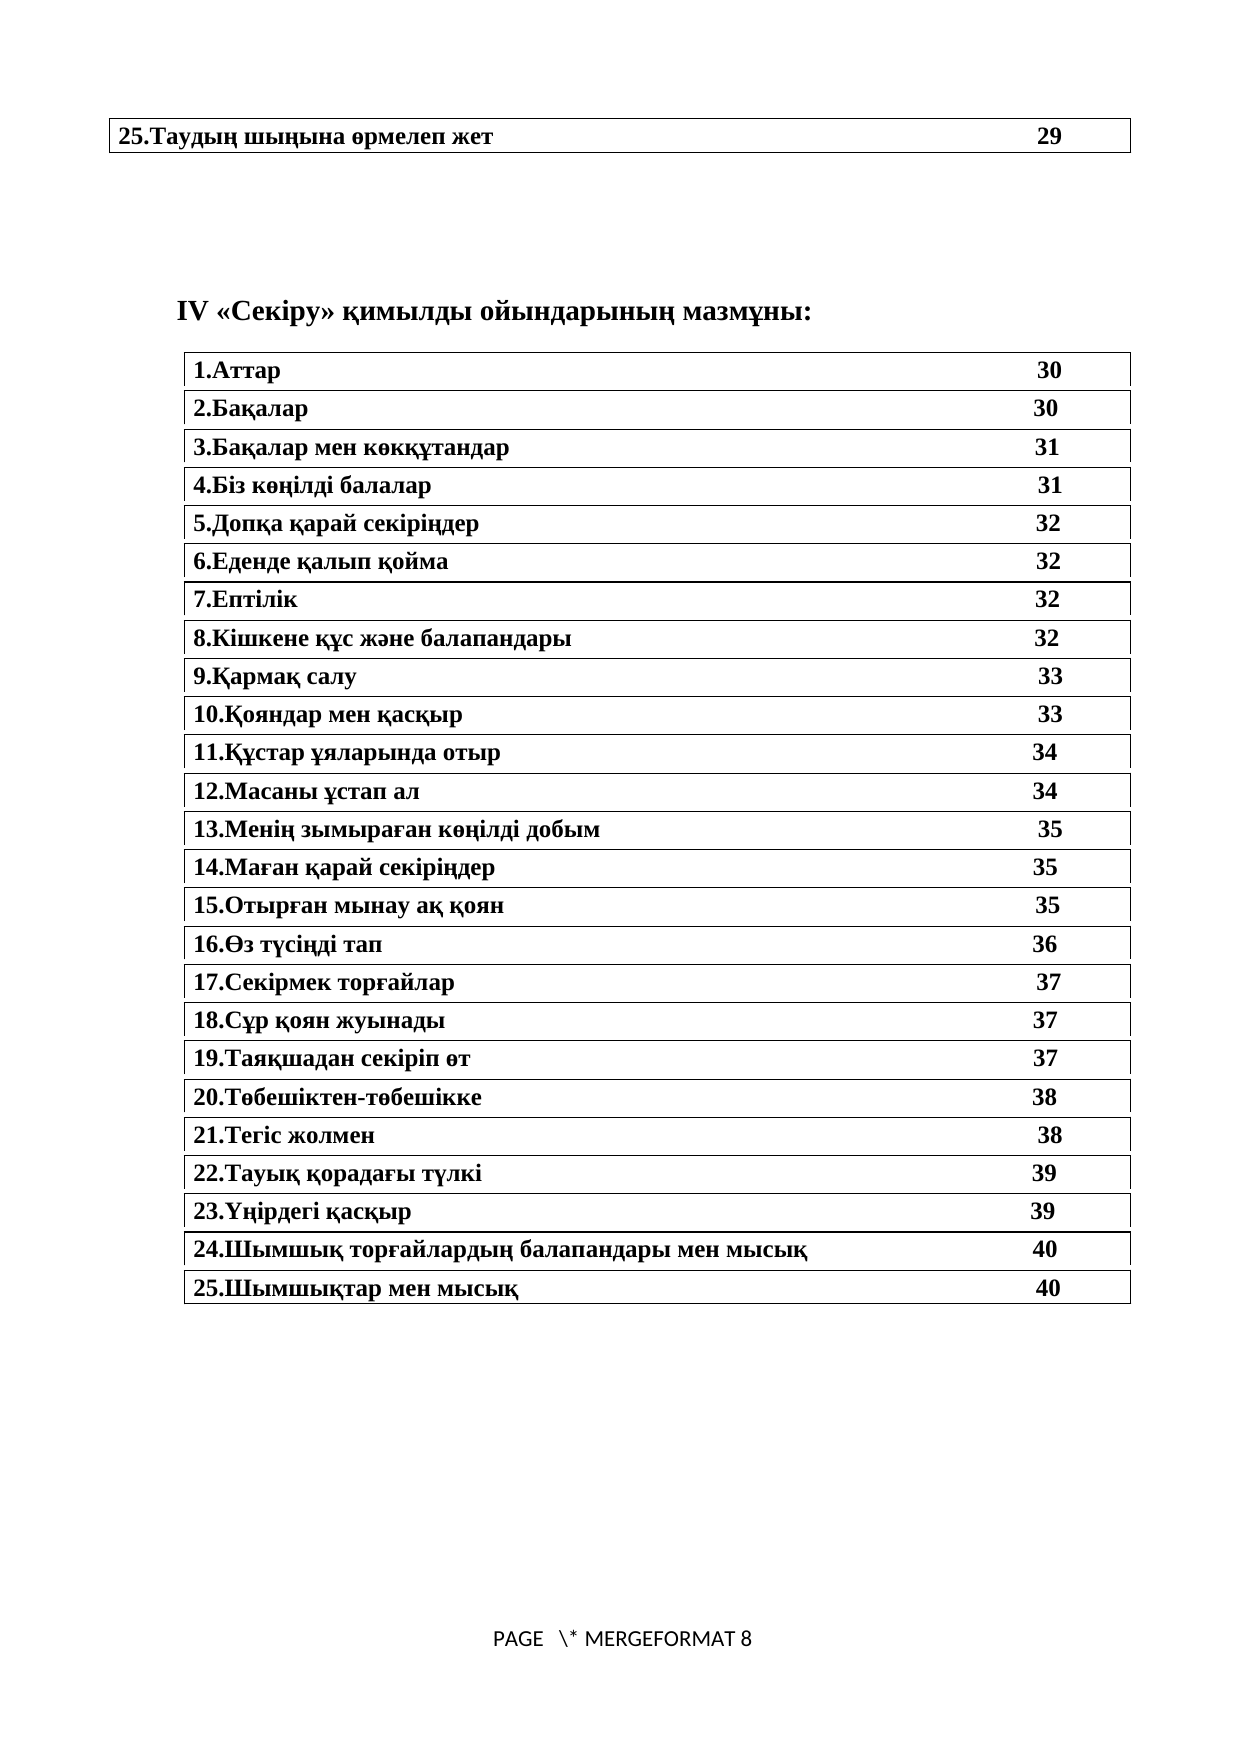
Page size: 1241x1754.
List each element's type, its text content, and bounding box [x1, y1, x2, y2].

list 13.Менің зымыраған көңілді добым 35 [185, 812, 1130, 845]
text IV «Секіру» қимылды ойындарының мазмұны: [118, 293, 1122, 326]
list 8.Кішкене құс және балапандары 32 [185, 621, 1130, 654]
list 11.Құстар ұяларында отыр 34 [185, 735, 1130, 768]
list 5.Допқа қарай секіріңдер 32 [185, 506, 1130, 539]
list 22.Тауық қорадағы түлкі 39 [185, 1156, 1130, 1189]
list 1.Аттар 30 [185, 353, 1130, 386]
list 19.Таяқшадан секіріп өт 37 [185, 1041, 1130, 1074]
list 14.Маған қарай секіріңдер 35 [185, 850, 1130, 883]
list 6.Еденде қалып қойма 32 [185, 544, 1130, 577]
list 3.Бақалар мен көкқұтандар 31 [185, 430, 1130, 462]
list 10.Қояндар мен қасқыр 33 [185, 697, 1130, 730]
list 16.Өз түсіңді тап 36 [185, 927, 1130, 959]
list 4.Біз көңілді балалар 31 [185, 468, 1130, 501]
list 23.Үңірдегі қасқыр 39 [185, 1194, 1130, 1227]
list 20.Төбешіктен-төбешікке 38 [185, 1080, 1130, 1112]
list 25.Шымшықтар мен мысық 40 [185, 1271, 1130, 1303]
list 21.Тегіс жолмен 38 [185, 1118, 1130, 1151]
list 12.Масаны ұстап ал 34 [185, 774, 1130, 807]
list 9.Қармақ салу 33 [185, 659, 1130, 692]
list 24.Шымшық торғайлардың балапандары мен мысық 40 [185, 1233, 1130, 1265]
list 17.Секірмек торғайлар 37 [185, 965, 1130, 998]
text 25.Таудың шыңына өрмелеп жет 29 [110, 119, 1130, 152]
list 15.Отырған мынау ақ қоян 35 [185, 888, 1130, 921]
list 2.Бақалар 30 [185, 391, 1130, 424]
list 7.Ептілік 32 [185, 583, 1130, 615]
list 18.Сұр қоян жуынады 37 [185, 1003, 1130, 1036]
